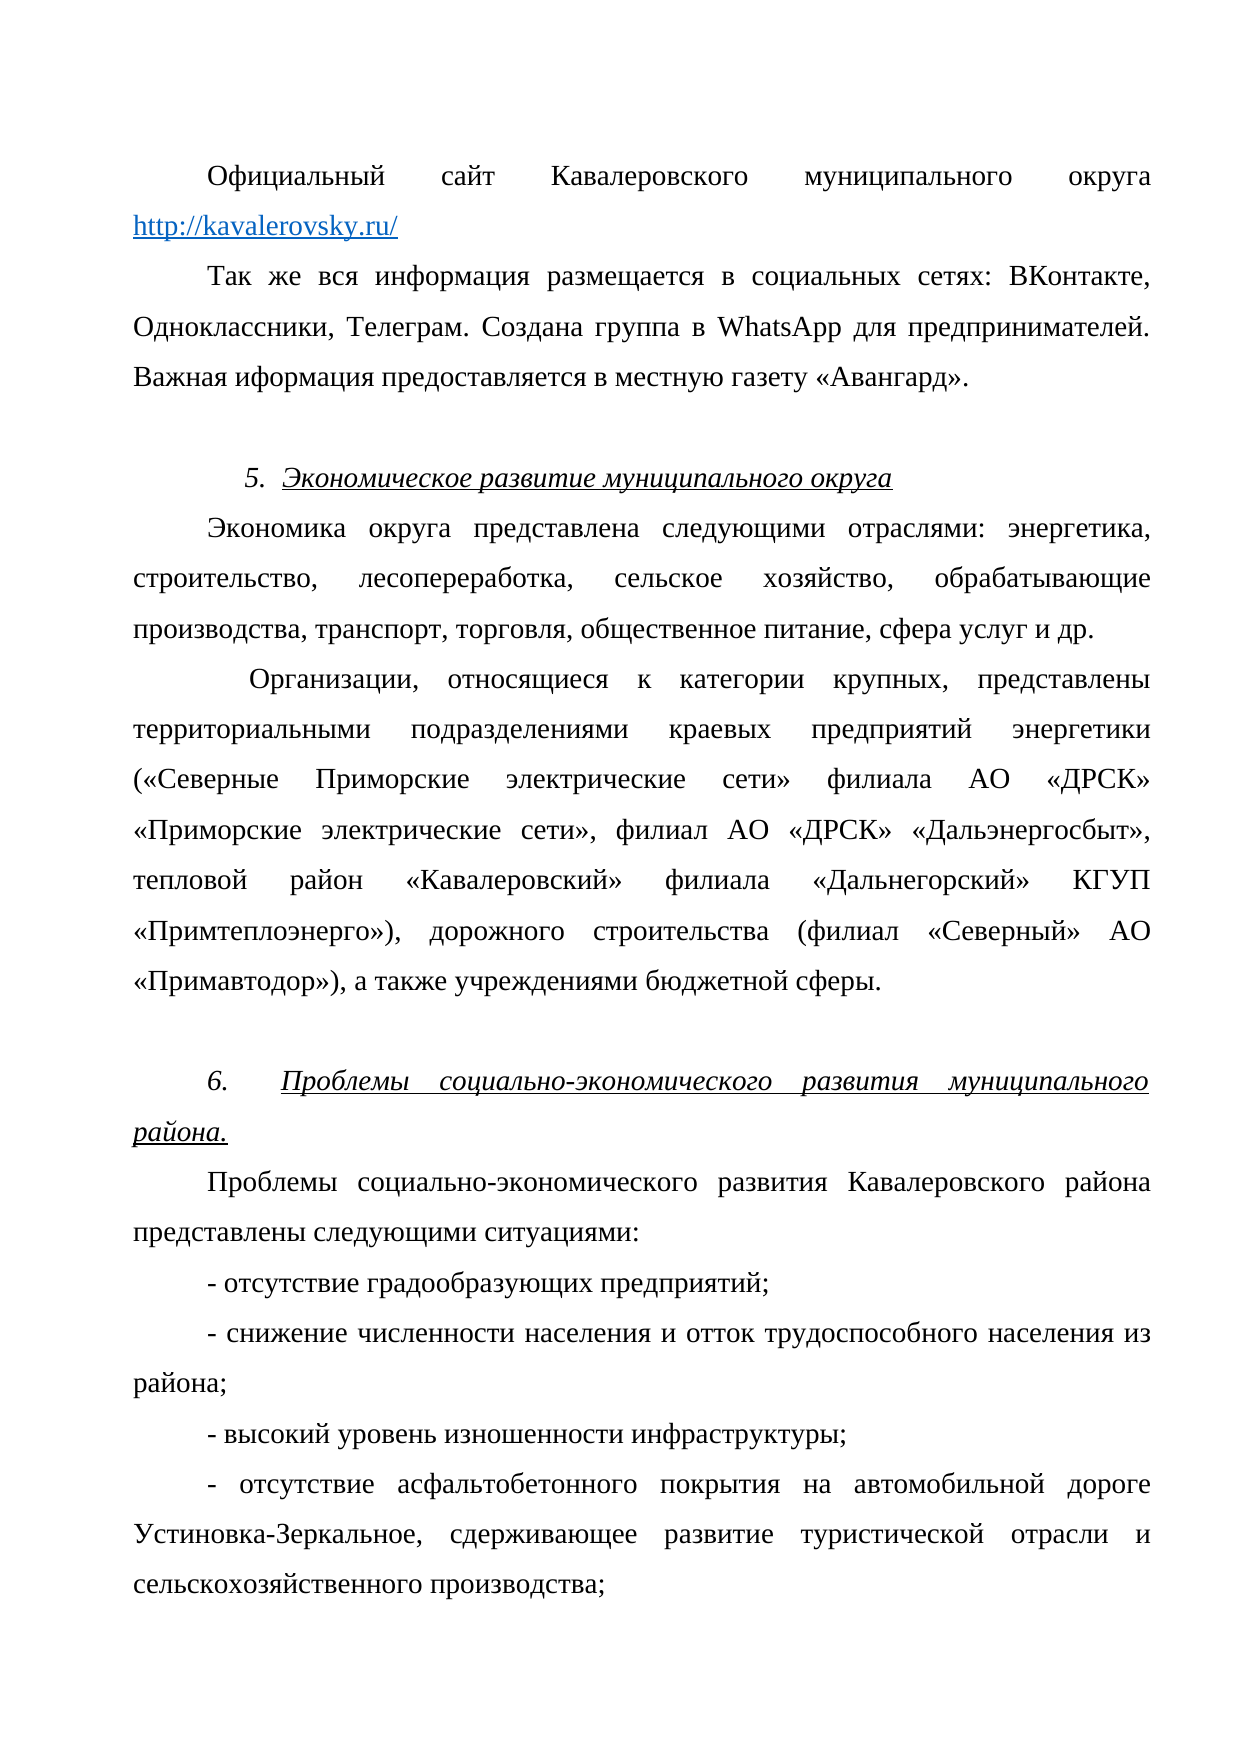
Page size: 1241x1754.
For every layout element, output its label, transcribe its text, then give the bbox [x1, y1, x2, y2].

text Организации, относящиеся к категории крупных, представлены территориальными подразделениями краевых предприятий энергетики («Северные Приморские электрические сети» филиала АО «ДРСК» «Приморские электрические сети», филиал АО «ДРСК» «Дальэнергосбыт», тепловой район «Кавалеровский» филиала «Дальнегорский» КГУП «Примтеплоэнерго»), дорожного строительства (филиал «Северный» АО «Примавтодор»), а также учреждениями бюджетной сферы. [133, 661, 1152, 996]
text Официальный сайт Кавалеровского муниципального округа http://kavalerovsky.ru/ [133, 158, 1152, 242]
text - отсутствие асфальтобетонного покрытия на автомобильной дороге Устиновка-Зеркальное, сдерживающее развитие туристической отрасли и сельскохозяйственного производства; [133, 1466, 1152, 1600]
text - отсутствие градообразующих предприятий; [133, 1265, 1152, 1298]
text - снижение численности населения и отток трудоспособного населения из района; [133, 1315, 1152, 1399]
text Проблемы социально-экономического развития Кавалеровского района представлены следующими ситуациями: [133, 1164, 1152, 1248]
list Экономическое развитие муниципального округа [244, 460, 1152, 493]
list Проблемы социально-экономического развития муниципального района. [133, 1063, 1152, 1147]
text Экономика округа представлена следующими отраслями: энергетика, строительство, лесопереработка, сельское хозяйство, обрабатывающие производства, транспорт, торговля, общественное питание, сфера услуг и др. [133, 510, 1152, 644]
text - высокий уровень изношенности инфраструктуры; [133, 1416, 1152, 1449]
text Так же вся информация размещается в социальных сетях: ВКонтакте, Одноклассники, Телеграм. Создана группа в WhatsApp для предпринимателей. Важная иформация предоставляется в местную газету «Авангард». [133, 258, 1152, 393]
